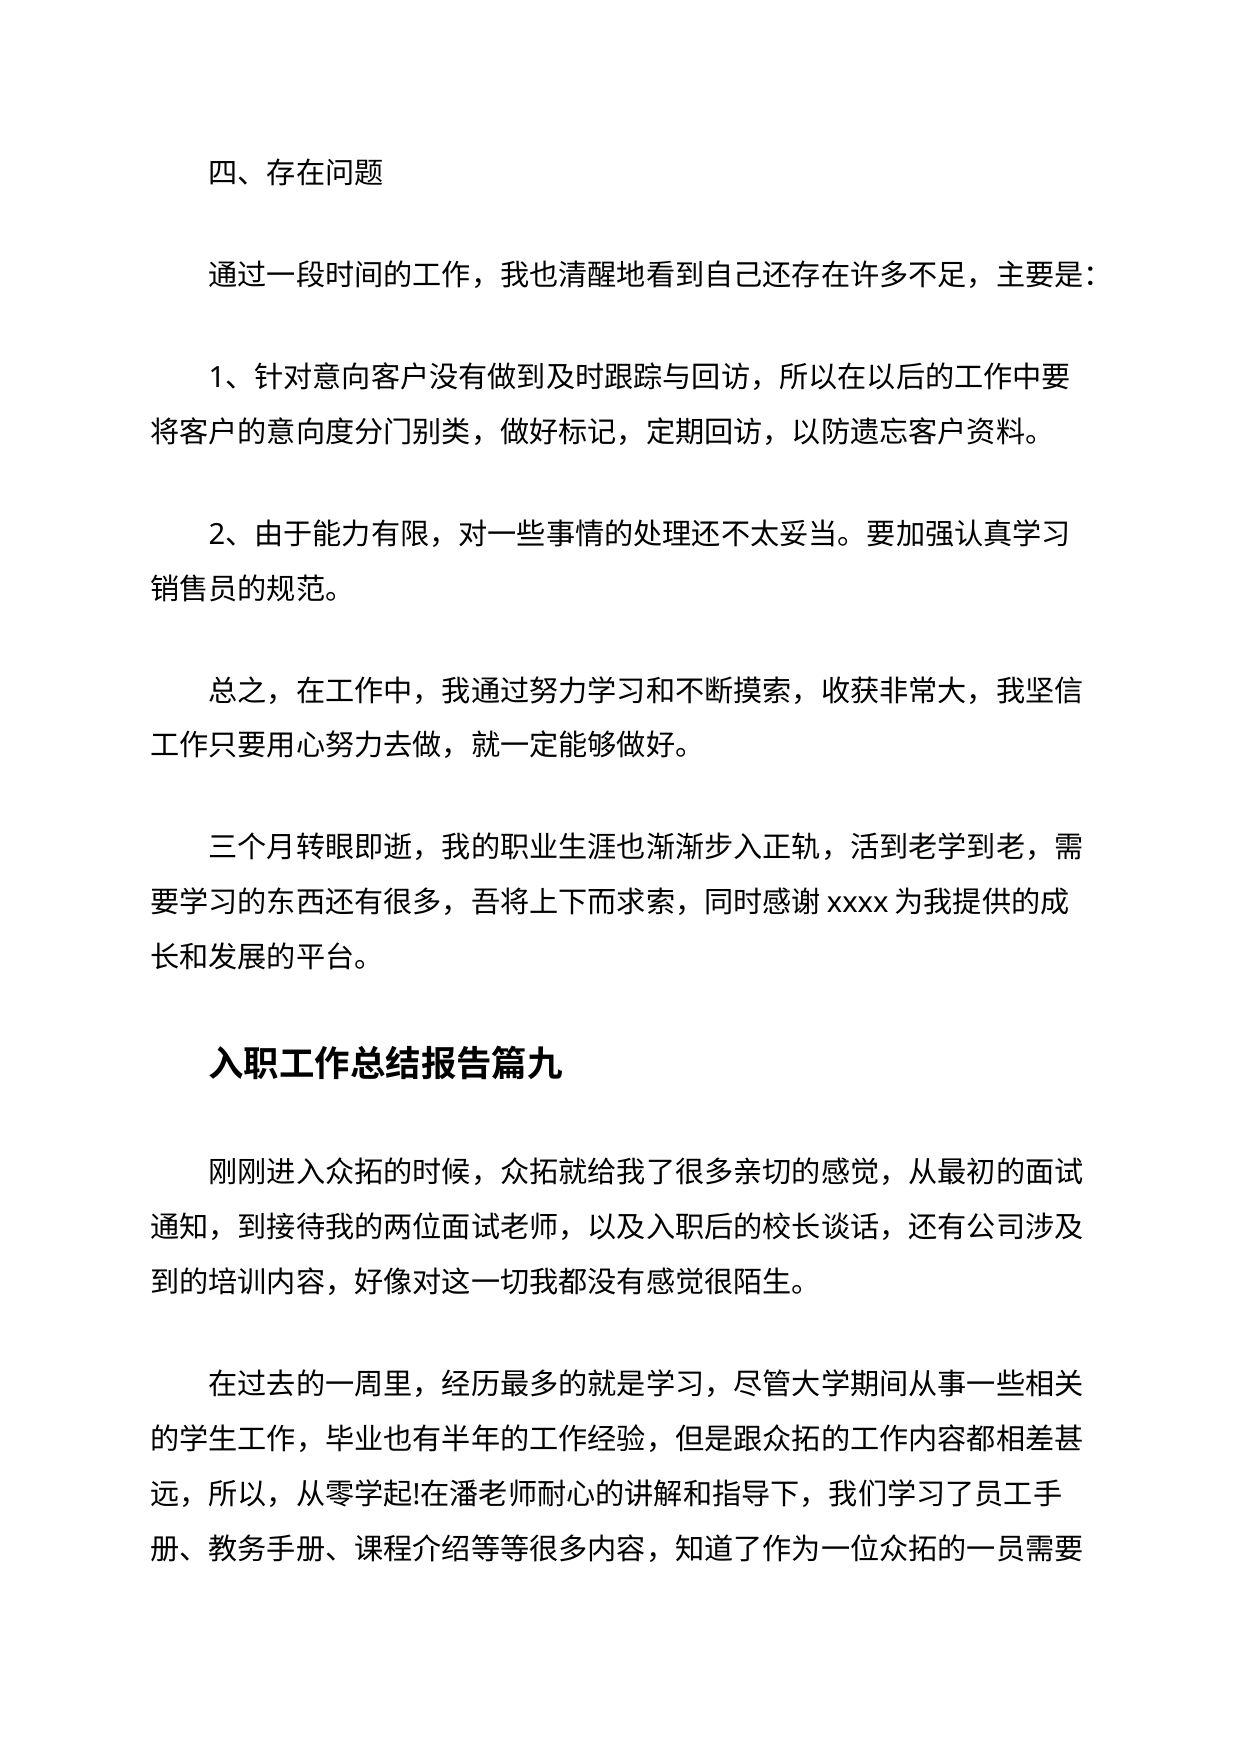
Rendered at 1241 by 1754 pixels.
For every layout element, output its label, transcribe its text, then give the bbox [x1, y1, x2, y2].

text 三个月转眼即逝，我的职业生涯也渐渐步入正轨，活到老学到老，需要学习的东西还有很多，吾将上下而求索，同时感谢xxxx为我提供的成长和发展的平台。 [150, 824, 1090, 976]
text 入职工作总结报告篇九 [150, 1035, 1090, 1087]
text 四、存在问题 [150, 150, 1090, 192]
text 通过一段时间的工作，我也清醒地看到自己还存在许多不足，主要是： [150, 252, 1090, 294]
text 刚刚进入众拓的时候，众拓就给我了很多亲切的感觉，从最初的面试通知，到接待我的两位面试老师，以及入职后的校长谈话，还有公司涉及到的培训内容，好像对这一切我都没有感觉很陌生。 [150, 1149, 1090, 1301]
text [150, 1360, 1090, 1567]
text 总之，在工作中，我通过努力学习和不断摸索，收获非常大，我坚信工作只要用心努力去做，就一定能够做好。 [150, 667, 1090, 764]
text 2、由于能力有限，对一些事情的处理还不太妥当。要加强认真学习销售员的规范。 [150, 510, 1090, 608]
text 1、针对意向客户没有做到及时跟踪与回访，所以在以后的工作中要将客户的意向度分门别类，做好标记，定期回访，以防遗忘客户资料。 [150, 353, 1090, 451]
